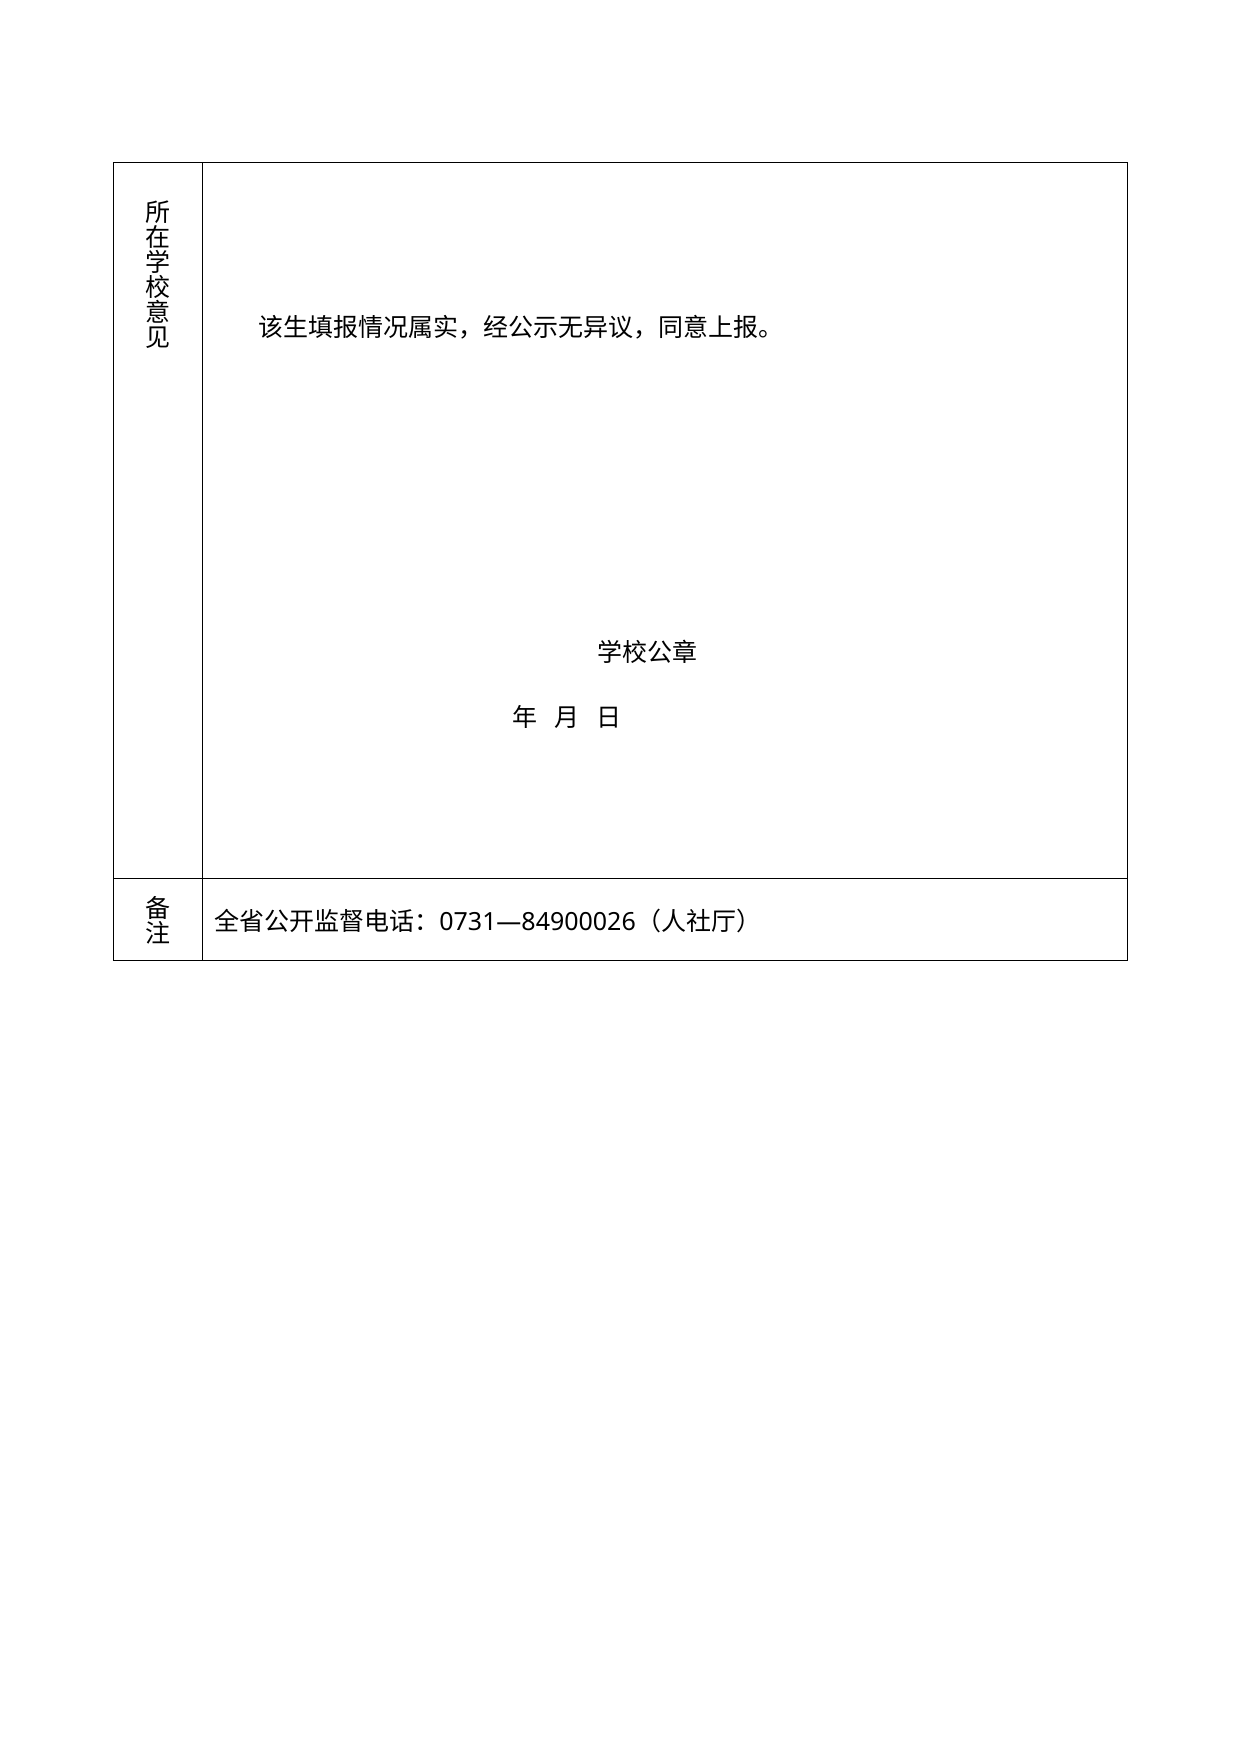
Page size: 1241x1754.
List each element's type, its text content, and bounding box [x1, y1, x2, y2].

table_cell 该生填报情况属实，经公示无异议，同意上报。 学校公章 年 月 日 [203, 163, 1127, 878]
table_cell 备注 [114, 879, 202, 960]
table_cell 全省公开监督电话：0731—84900026（人社厅） [203, 879, 1127, 960]
table_cell 所在学校意见 [114, 163, 202, 878]
